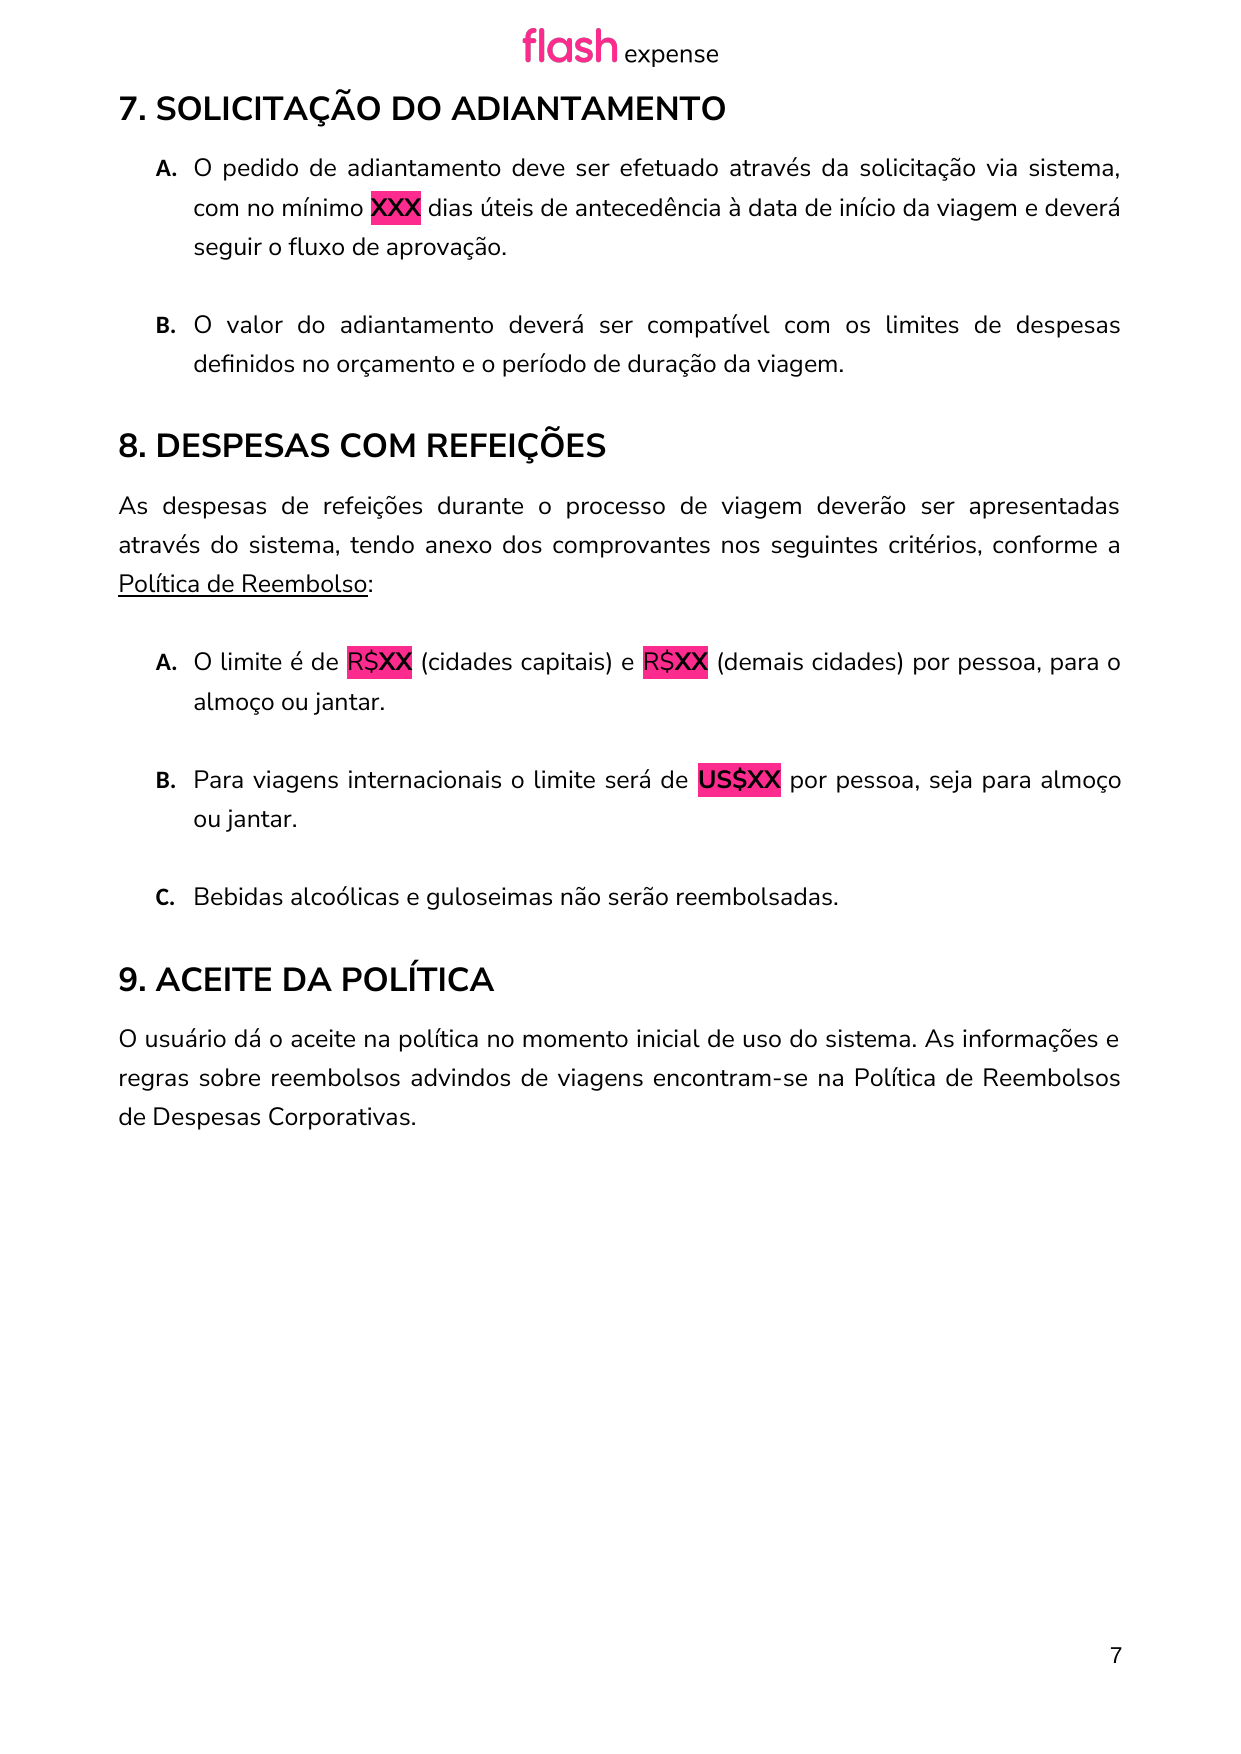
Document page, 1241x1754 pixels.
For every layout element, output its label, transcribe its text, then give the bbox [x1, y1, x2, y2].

text 7. SOLICITAÇÃO DO ADIANTAMENTO [118, 87, 1122, 132]
text 8. DESPESAS COM REFEIÇÕES [118, 424, 1122, 469]
list O valor do adiantamento deverá ser compatível com os limites de despesas definidos no orçamento e o período de duração da viagem. [156, 308, 1122, 381]
picture [522, 28, 718, 67]
list O pedido de adiantamento deve ser efetuado através da solicitação via sistema, com no mínimo XXX dias úteis de antecedência à data de início da viagem e deverá seguir o fluxo de aprovação. [156, 152, 1122, 264]
list Bebidas alcoólicas e guloseimas não serão reembolsadas. [156, 881, 1122, 914]
list Para viagens internacionais o limite será de US$XX por pessoa, seja para almoço ou jantar. [156, 763, 1122, 836]
text As despesas de refeições durante o processo de viagem deverão ser apresentadas através do sistema, tendo anexo dos comprovantes nos seguintes critérios, conforme a Política de Reembolso: [118, 489, 1122, 601]
list O limite é de R$XX (cidades capitais) e R$XX (demais cidades) por pessoa, para o almoço ou jantar. [156, 646, 1122, 719]
text 9. ACEITE DA POLÍTICA [118, 957, 1122, 1003]
text O usuário dá o aceite na política no momento inicial de uso do sistema. As informações e regras sobre reembolsos advindos de viagens encontram-se na Política de Reembolsos de Despesas Corporativas. [118, 1022, 1122, 1134]
